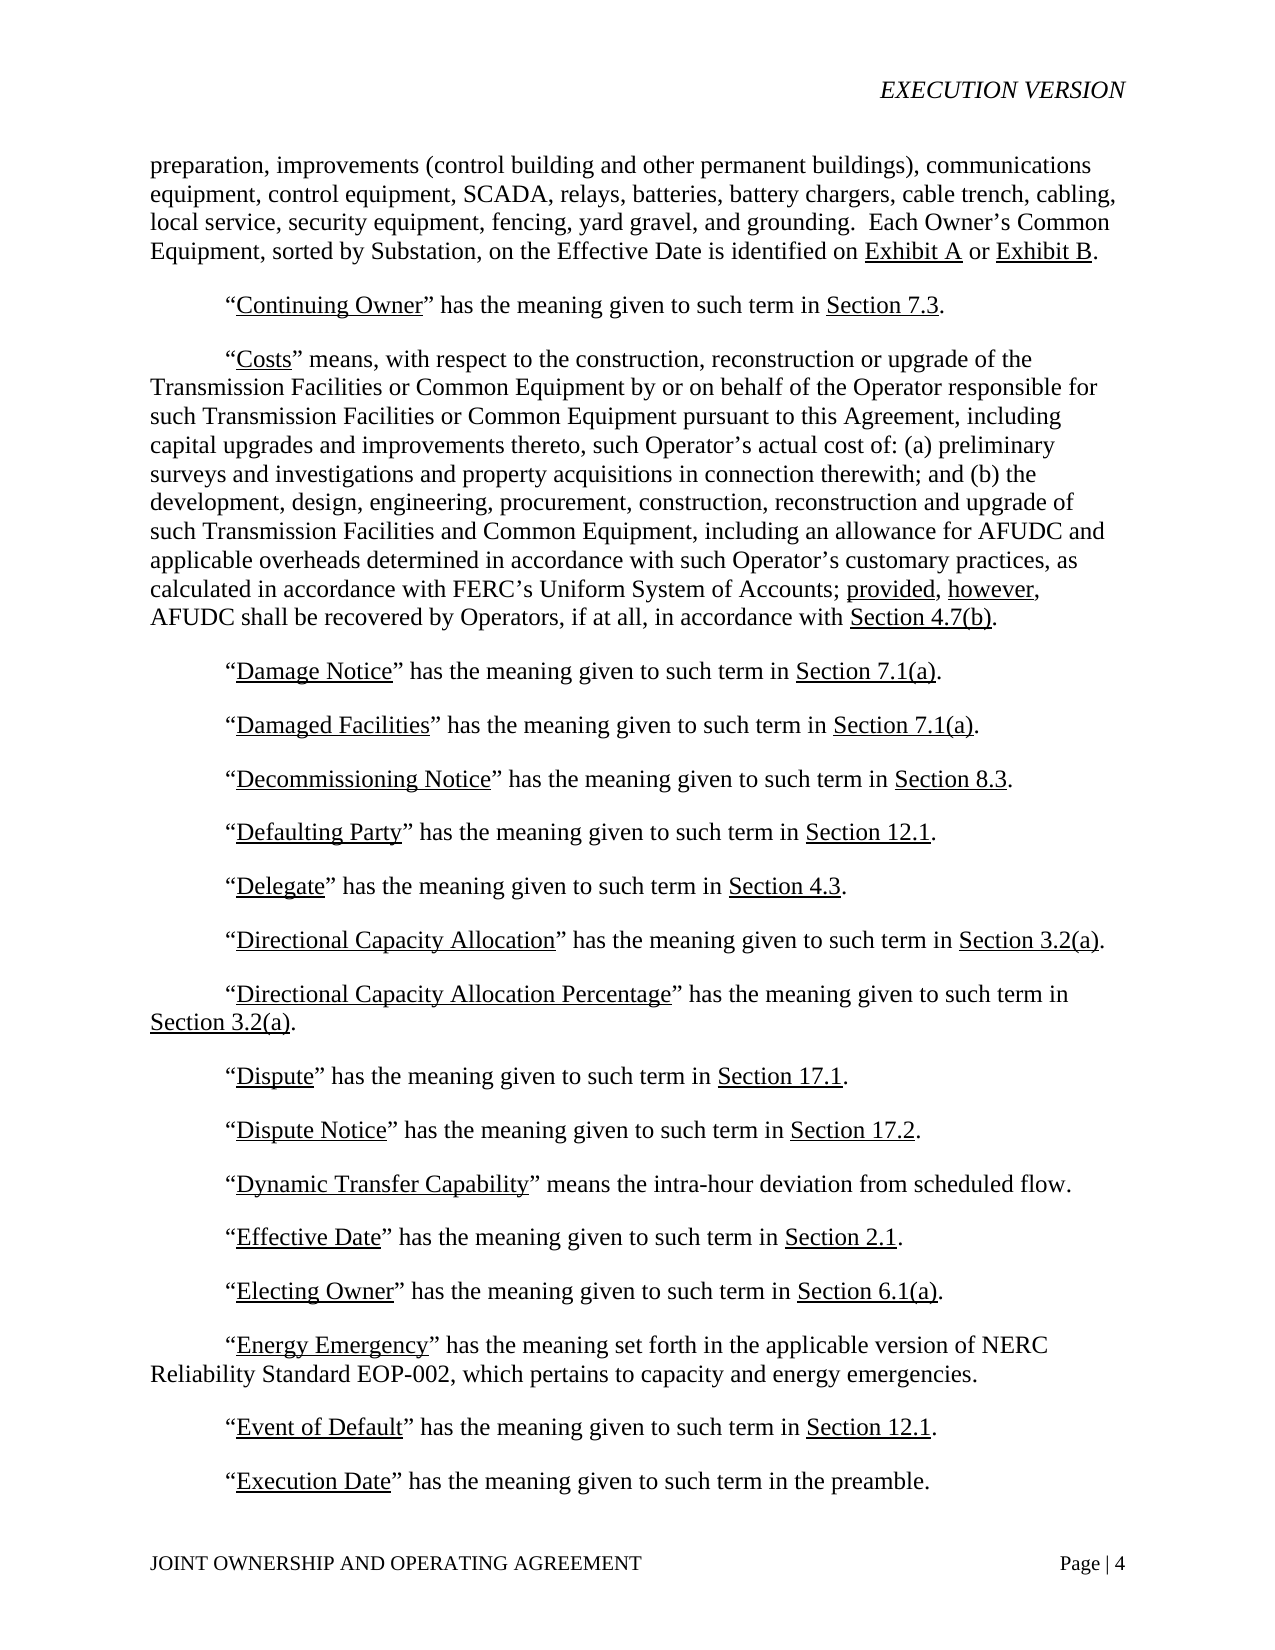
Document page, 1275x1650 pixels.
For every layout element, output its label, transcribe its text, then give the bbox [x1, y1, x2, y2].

subtitle “Costs” means, with respect to the construction, reconstruction or upgrade of the Transmission Facilities or Common Equipment by or on behalf of the Operator responsible for such Transmission Facilities or Common Equipment pursuant to this Agreement, including capital upgrades and improvements thereto, such Operator’s actual cost of: (a) preliminary surveys and investigations and property acquisitions in connection therewith; and (b) the development, design, engineering, procurement, construction, reconstruction and upgrade of such Transmission Facilities and Common Equipment, including an allowance for AFUDC and applicable overheads determined in accordance with such Operator’s customary practices, as calculated in accordance with FERC’s Uniform System of Accounts; provided, however, AFUDC shall be recovered by Operators, if at all, in accordance with Section 4.7(b). [150, 344, 1125, 631]
subtitle “Dispute” has the meaning given to such term in Section 17.1. [150, 1061, 1125, 1090]
subtitle “Event of Default” has the meaning given to such term in Section 12.1. [150, 1412, 1125, 1441]
subtitle “Execution Date” has the meaning given to such term in the preamble. [150, 1466, 1125, 1495]
subtitle “Damaged Facilities” has the meaning given to such term in Section 7.1(a). [150, 710, 1125, 739]
subtitle “Defaulting Party” has the meaning given to such term in Section 12.1. [150, 817, 1125, 846]
subtitle “Damage Notice” has the meaning given to such term in Section 7.1(a). [150, 656, 1125, 685]
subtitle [150, 150, 1125, 265]
subtitle “Directional Capacity Allocation Percentage” has the meaning given to such term in Section 3.2(a). [150, 979, 1125, 1036]
subtitle “Directional Capacity Allocation” has the meaning given to such term in Section 3.2(a). [150, 925, 1125, 954]
subtitle “Continuing Owner” has the meaning given to such term in Section 7.3. [150, 290, 1125, 319]
subtitle “Energy Emergency” has the meaning set forth in the applicable version of NERC Reliability Standard EOP-002, which pertains to capacity and energy emergencies. [150, 1330, 1125, 1387]
subtitle “Dispute Notice” has the meaning given to such term in Section 17.2. [150, 1115, 1125, 1144]
subtitle “Dynamic Transfer Capability” means the intra-hour deviation from scheduled flow. [150, 1169, 1125, 1197]
subtitle “Delegate” has the meaning given to such term in Section 4.3. [150, 871, 1125, 900]
subtitle “Decommissioning Notice” has the meaning given to such term in Section 8.3. [150, 764, 1125, 792]
text “Effective Date” has the meaning given to such term in Section 2.1. [150, 1222, 1125, 1251]
subtitle “Electing Owner” has the meaning given to such term in Section 6.1(a). [150, 1276, 1125, 1305]
